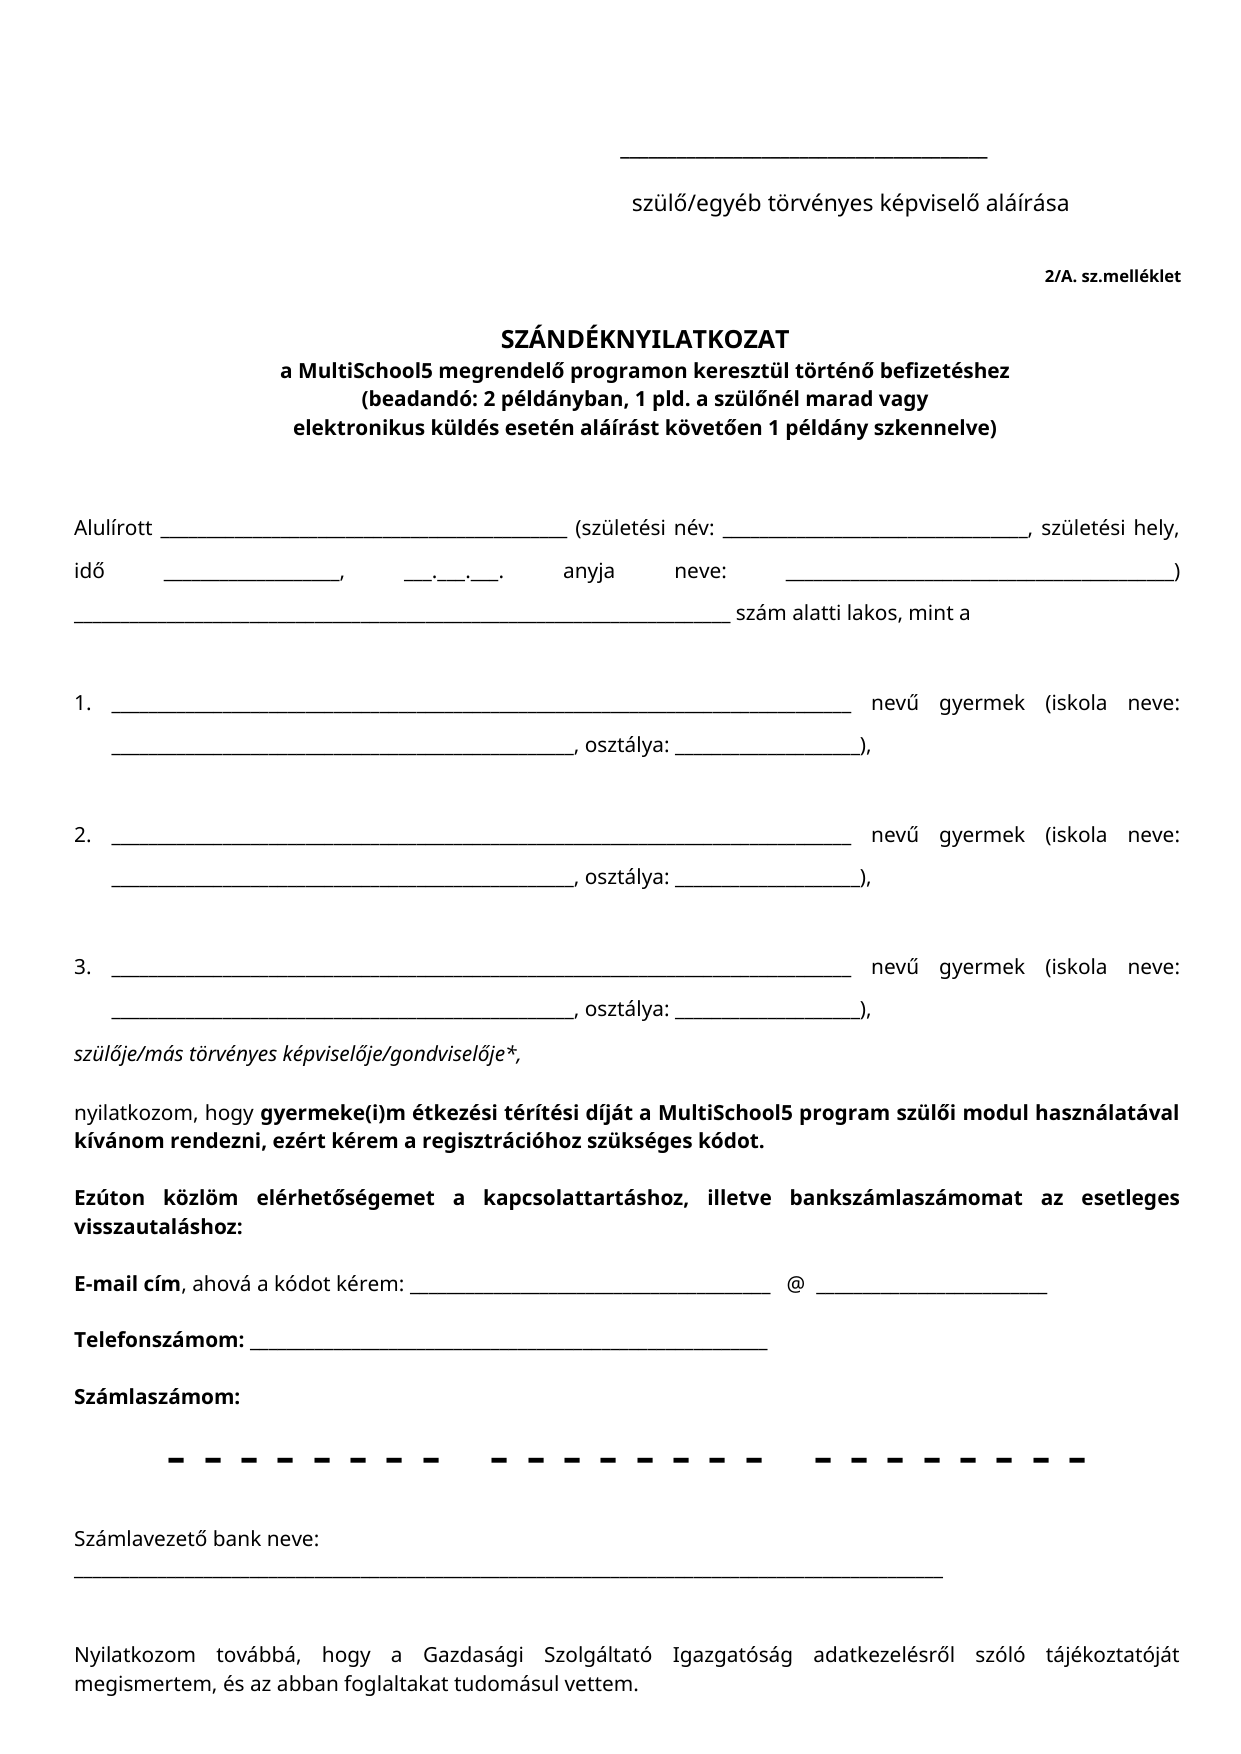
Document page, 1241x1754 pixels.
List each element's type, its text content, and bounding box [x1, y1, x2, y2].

list (beadandó: 2 példányban, 1 pld. a szülőnél marad vagy [109, 384, 1181, 413]
list elektronikus küldés esetén aláírást követően 1 példány szkennelve) [109, 413, 1181, 441]
list SZÁNDÉKNYILATKOZAT [109, 322, 1181, 356]
list ________________________________________________________________________________ nevű gyermek (iskola neve: __________________________________________________, osztálya: ____________________), [74, 820, 1181, 891]
text _______________________________________ [74, 131, 1181, 162]
list szülő/egyéb törvényes képviselő aláírása [149, 187, 1181, 218]
text szülője/más törvényes képviselője/gondviselője*, [74, 1039, 1181, 1068]
list nyilatkozom, hogy gyermeke(i)m étkezési térítési díját a MultiSchool5 program szülői modul használatával kívánom rendezni, ezért kérem a regisztrációhoz szükséges kódot. [74, 1098, 1181, 1155]
list Telefonszámom: ________________________________________________________ [74, 1326, 1181, 1354]
list ________________________________________________________________________________ nevű gyermek (iskola neve: __________________________________________________, osztálya: ____________________), [74, 688, 1181, 759]
list Ezúton közlöm elérhetőségemet a kapcsolattartáshoz, illetve bankszámlaszámomat az esetleges visszautaláshoz: [74, 1183, 1181, 1240]
text Alulírott ____________________________________________ (születési név: _________________________________, születési hely, idő ___________________, ___.___.___. anyja neve: __________________________________________) _______________________________________________________________________ szám alatti lakos, mint a [74, 513, 1181, 627]
list ________________________________________________________________________________ nevű gyermek (iskola neve: __________________________________________________, osztálya: ____________________), [74, 952, 1181, 1023]
list Számlavezető bank neve: ______________________________________________________________________________________________ [74, 1524, 1181, 1581]
list E-mail cím, ahová a kódot kérem: _______________________________________ @ _________________________ [74, 1269, 1181, 1297]
text - - - - - - - - - - - - - - - - - - - - - - - - [74, 1411, 1181, 1496]
list a MultiSchool5 megrendelő programon keresztül történő befizetéshez [109, 356, 1181, 384]
list 2/A. sz.melléklet [109, 265, 1181, 288]
list Számlaszámom: [74, 1382, 1181, 1411]
text Nyilatkozom továbbá, hogy a Gazdasági Szolgáltató Igazgatóság adatkezelésről szóló tájékoztatóját megismertem, és az abban foglaltakat tudomásul vettem. [74, 1640, 1181, 1697]
